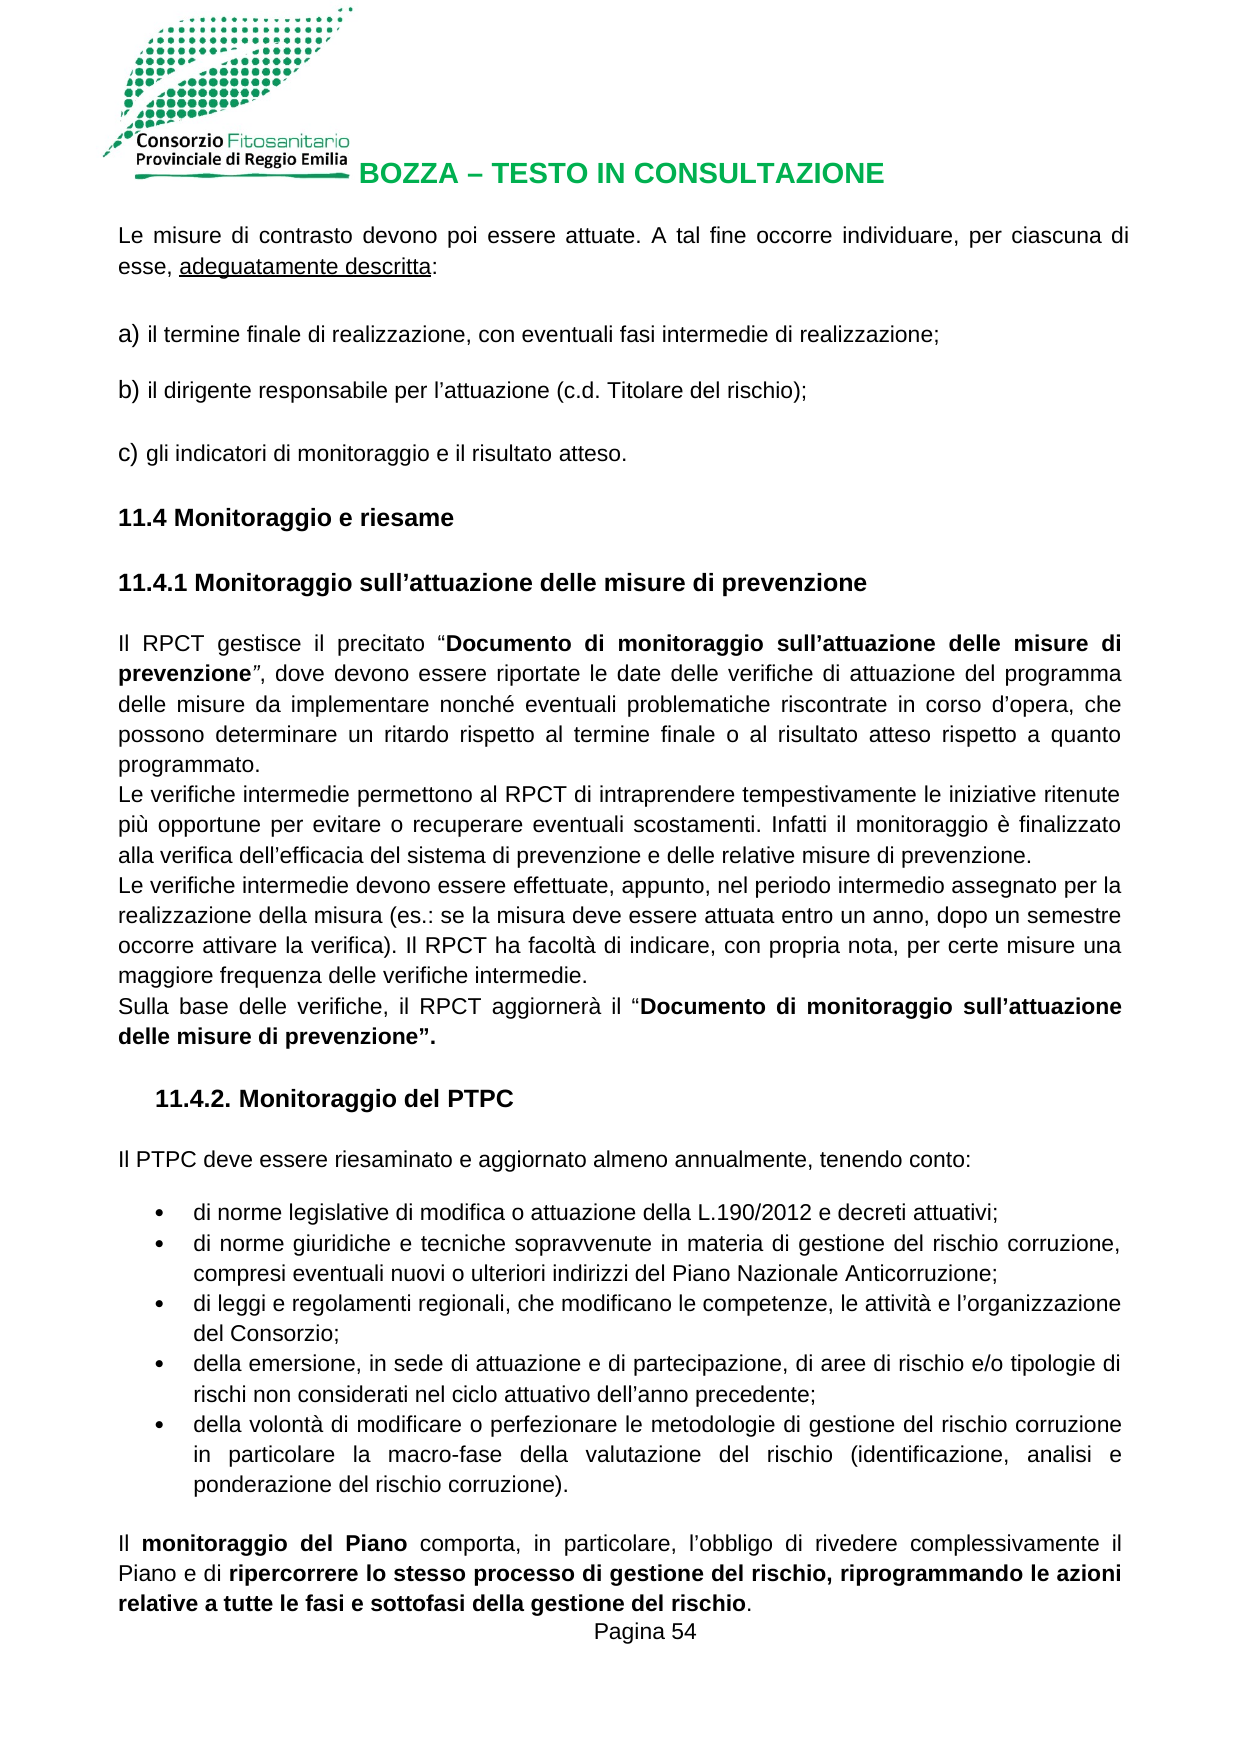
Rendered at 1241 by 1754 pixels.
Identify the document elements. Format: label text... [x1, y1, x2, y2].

picture [95, 0, 359, 184]
subtitle Monitoraggio e riesame [118, 502, 1194, 531]
list della emersione, in sede di attuazione e di partecipazione, di aree di rischio e/o tipologie di rischi non considerati nel ciclo attuativo dell’anno precedente; [156, 1350, 1122, 1407]
list il dirigente responsabile per l’attuazione (c.d. Titolare del rischio); [118, 375, 1194, 404]
text Il PTPC deve essere riesaminato e aggiornato almeno annualmente, tenendo conto: [118, 1146, 1194, 1172]
list di norme legislative di modifica o attuazione della L.190/2012 e decreti attuativi; [156, 1199, 1194, 1225]
text Le verifiche intermedie permettono al RPCT di intraprendere tempestivamente le iniziative ritenute più opportune per evitare o recuperare eventuali scostamenti. Infatti il monitoraggio è finalizzato alla verifica dell’efficacia del sistema di prevenzione e delle relative misure di prevenzione. [118, 781, 1122, 868]
list della volontà di modificare o perfezionare le metodologie di gestione del rischio corruzione in particolare la macro-fase della valutazione del rischio (identificazione, analisi e ponderazione del rischio corruzione). [156, 1411, 1123, 1497]
list il termine finale di realizzazione, con eventuali fasi intermedie di realizzazione; [118, 319, 1194, 348]
text Il RPCT gestisce il precitato “Documento di monitoraggio sull’attuazione delle misure di prevenzione”, dove devono essere riportate le date delle verifiche di attuazione del programma delle misure da implementare nonché eventuali problematiche riscontrate in corso d’opera, che possono determinare un ritardo rispetto al termine finale o al risultato atteso rispetto a quanto programmato. [118, 630, 1122, 777]
text Il monitoraggio del Piano comporta, in particolare, l’obbligo di rivedere complessivamente il Piano e di ripercorrere lo stesso processo di gestione del rischio, riprogrammando le azioni relative a tutte le fasi e sottofasi della gestione del rischio. [118, 1530, 1122, 1617]
subtitle Monitoraggio del PTPC [155, 1084, 1194, 1113]
list di leggi e regolamenti regionali, che modificano le competenze, le attività e l’organizzazione del Consorzio; [156, 1290, 1122, 1346]
list gli indicatori di monitoraggio e il risultato atteso. [118, 438, 1194, 467]
list di norme giuridiche e tecniche sopravvenute in materia di gestione del rischio corruzione, compresi eventuali nuovi o ulteriori indirizzi del Piano Nazionale Anticorruzione; [156, 1229, 1122, 1286]
text Le misure di contrasto devono poi essere attuate. A tal fine occorre individuare, per ciascuna di esse, adeguatamente descritta: [118, 222, 1129, 279]
text Sulla base delle verifiche, il RPCT aggiornerà il “Documento di monitoraggio sull’attuazione delle misure di prevenzione”. [118, 993, 1122, 1049]
text Le verifiche intermedie devono essere effettuate, appunto, nel periodo intermedio assegnato per la realizzazione della misura (es.: se la misura deve essere attuata entro un anno, dopo un semestre occorre attivare la verifica). Il RPCT ha facoltà di indicare, con propria nota, per certe misure una maggiore frequenza delle verifiche intermedie. [118, 872, 1123, 989]
text 11.4.1 Monitoraggio sull’attuazione delle misure di prevenzione [118, 568, 1194, 597]
